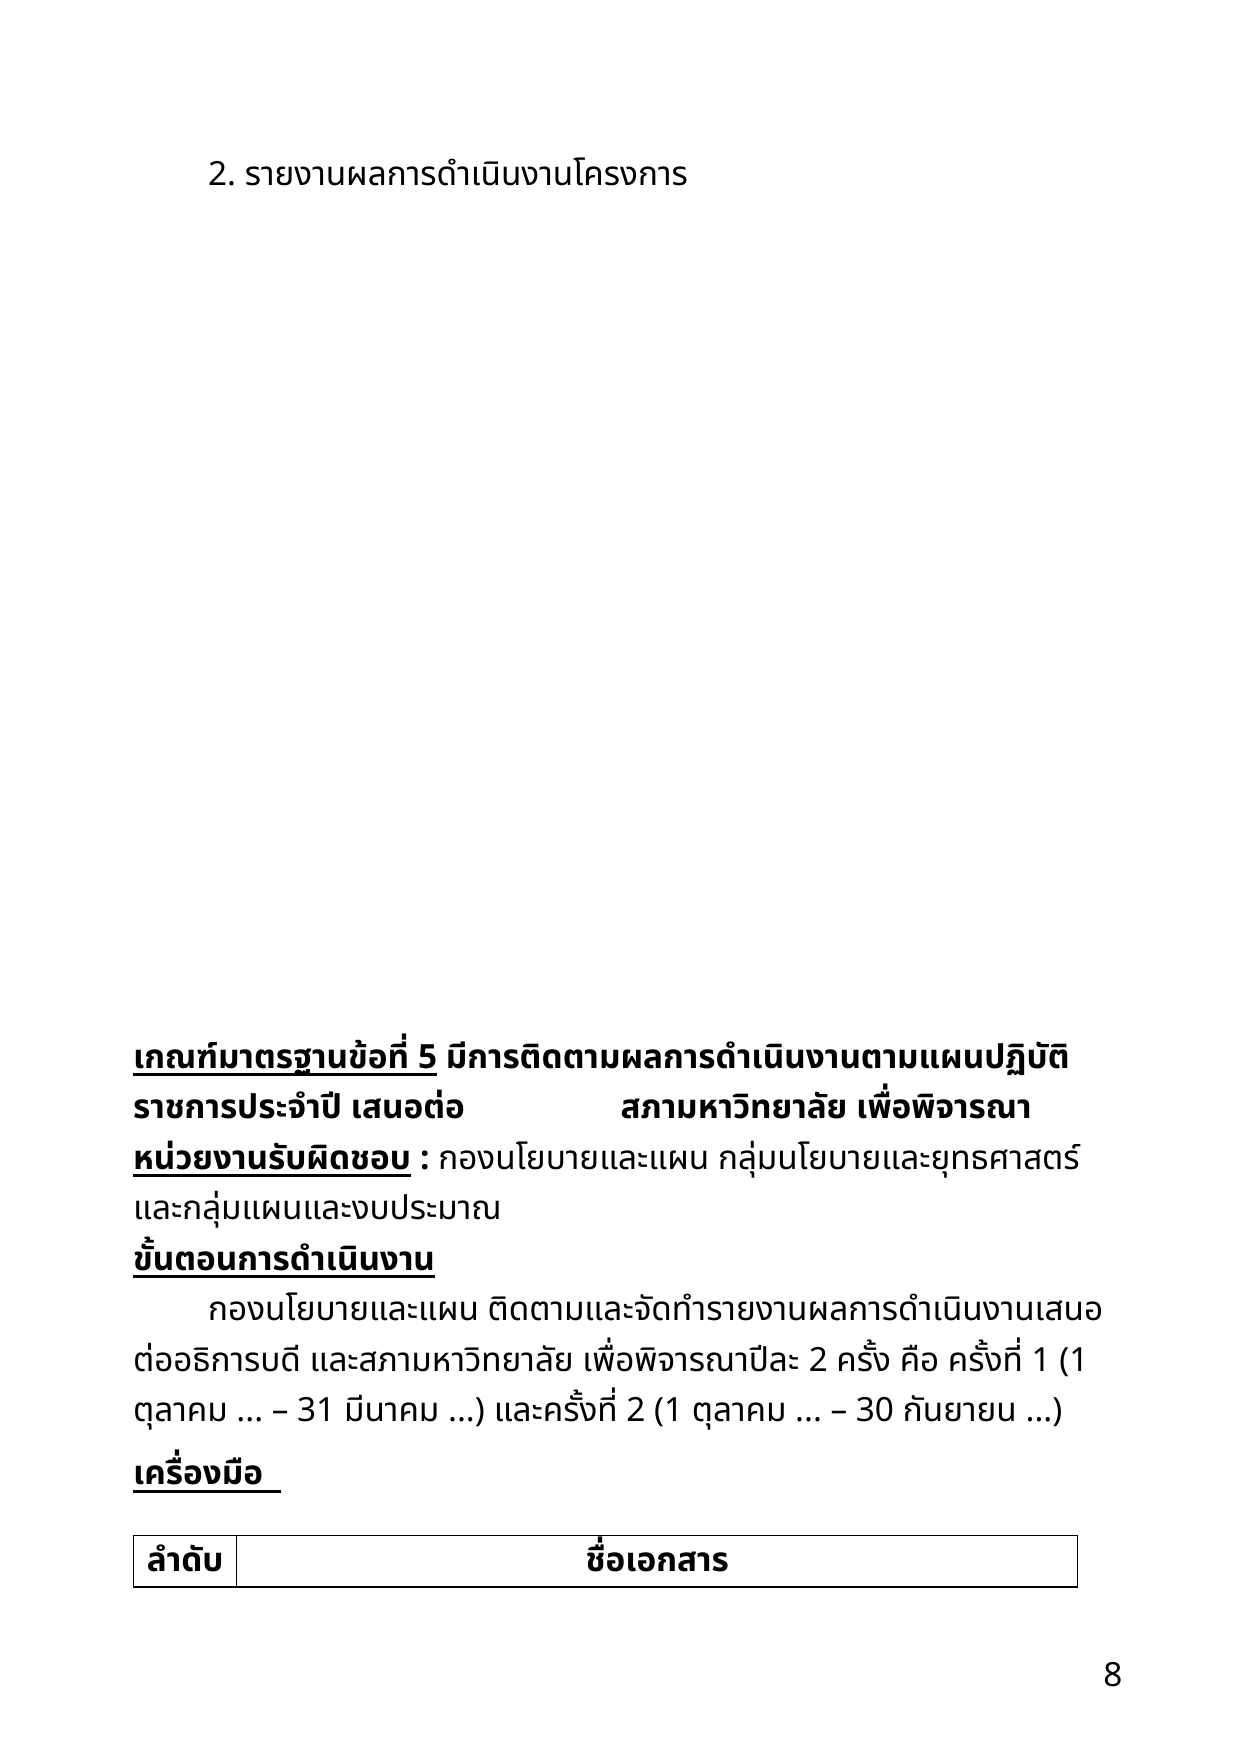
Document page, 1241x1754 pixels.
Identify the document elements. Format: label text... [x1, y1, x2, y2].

text เกณฑ์มาตรฐานข้อที่ 5 มีการติดตามผลการดำเนินงานตามแผนปฏิบัติราชการประจำปี เสนอต่อ สภามหาวิทยาลัย เพื่อพิจารณา [133, 1033, 1122, 1134]
text กองนโยบายและแผน ติดตามและจัดทำรายงานผลการดำเนินงานเสนอต่ออธิการบดี และสภามหาวิทยาลัย เพื่อพิจารณาปีละ 2 ครั้ง คือ ครั้งที่ 1 (1 ตุลาคม ... – 31 มีนาคม ...) และครั้งที่ 2 (1 ตุลาคม ... – 30 กันยายน ...) [133, 1285, 1122, 1437]
table_header ลำดับที่ [134, 1536, 236, 1586]
text หน่วยงานรับผิดชอบ : กองนโยบายและแผน กลุ่มนโยบายและยุทธศาสตร์ และกลุ่มแผนและงบประมาณ [133, 1134, 1122, 1235]
text ขั้นตอนการดำเนินงาน [133, 1235, 1122, 1285]
text 2. รายงานผลการดำเนินงานโครงการ [133, 150, 1122, 201]
table_header ชื่อเอกสาร [237, 1536, 1077, 1586]
text เครื่องมือ [133, 1449, 1122, 1500]
